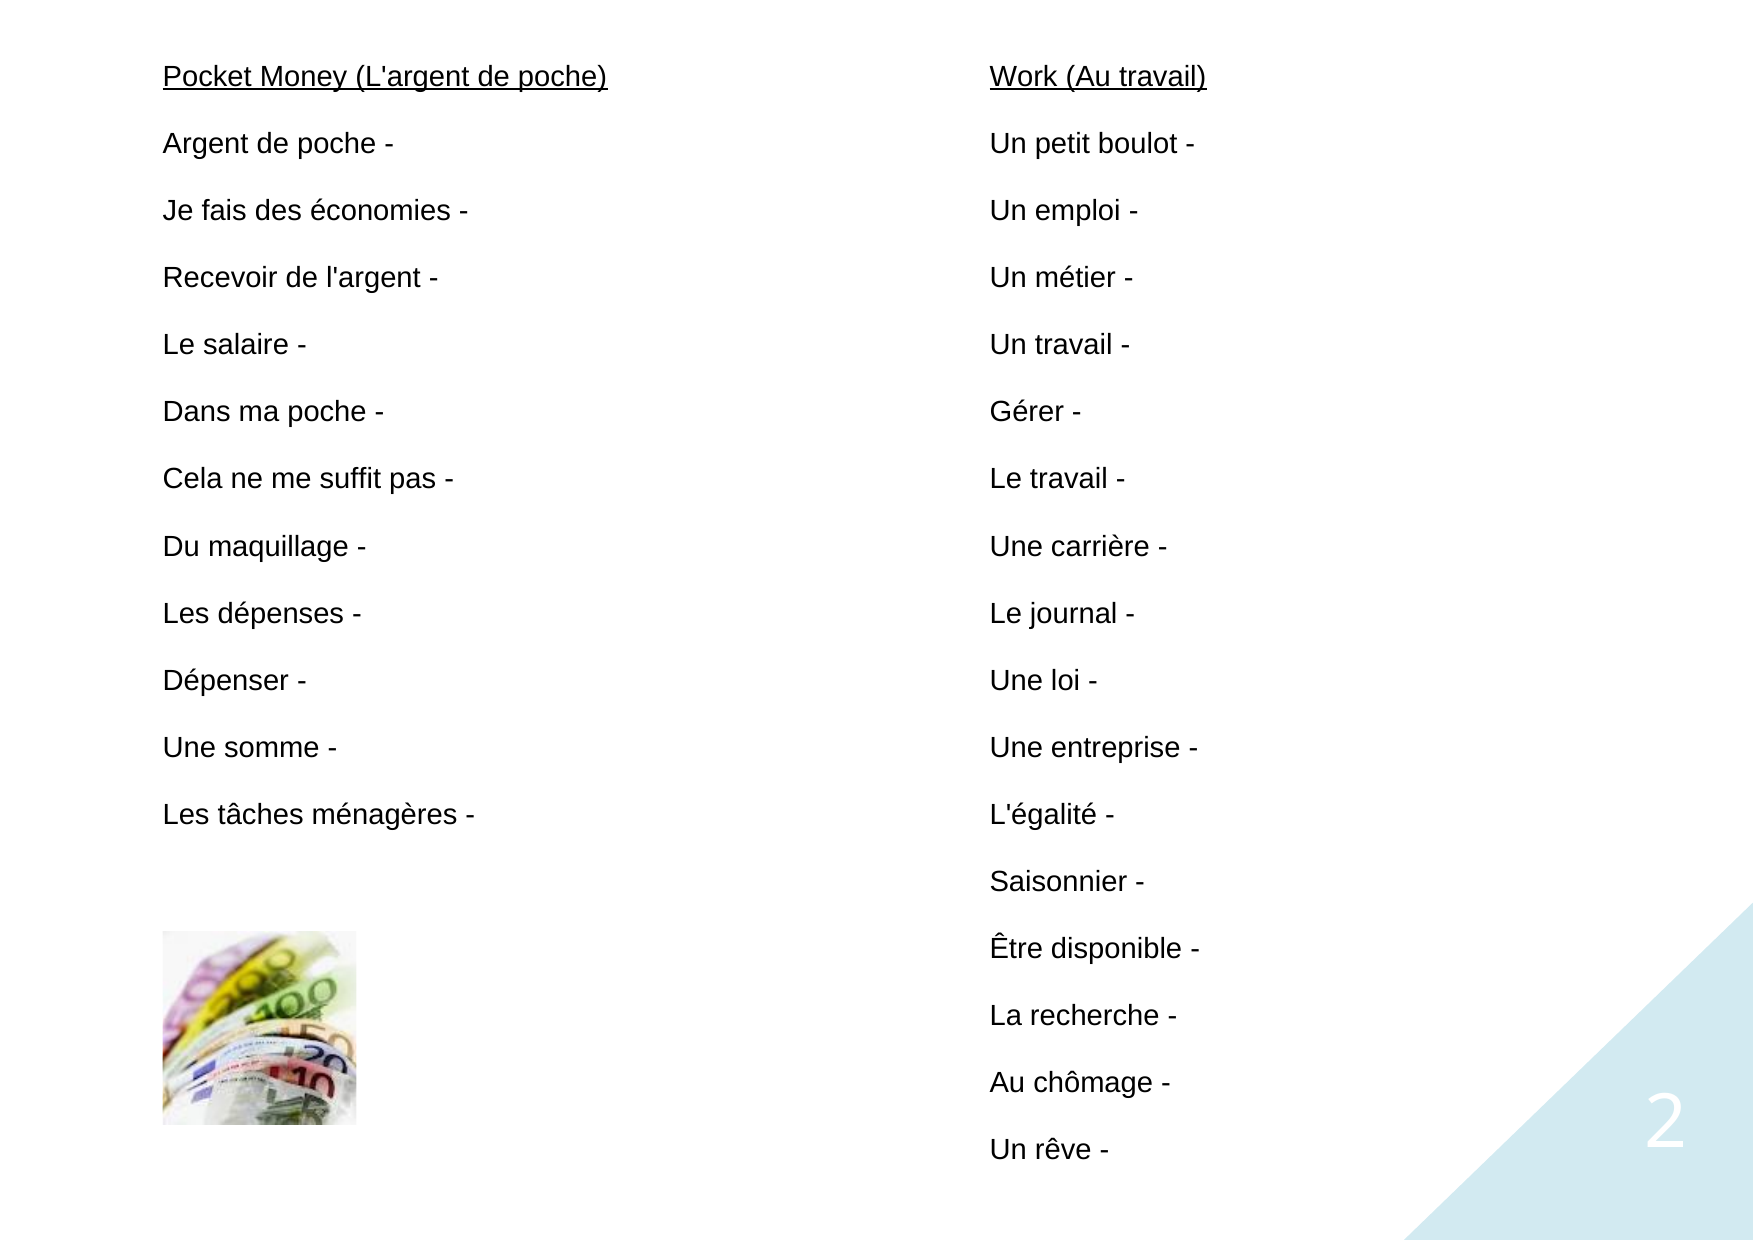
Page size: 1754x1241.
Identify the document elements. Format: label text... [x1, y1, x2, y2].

text Au chômage - to be unemployed [989, 1065, 1604, 1099]
text Les tâches ménagères - household tasks [162, 797, 777, 831]
text Saisonnier - seasonal [989, 864, 1604, 898]
text Un rêve - dream [989, 1132, 1604, 1166]
text Une carrière - career [989, 529, 1604, 562]
text Une entreprise - a business [989, 730, 1604, 763]
text Gérer - to manage [989, 394, 1604, 428]
text Un petit boulot - a job [989, 126, 1604, 160]
picture [162, 931, 357, 1125]
text L'égalité - equality [989, 797, 1604, 831]
text Recevoir de l'argent - to receive money [162, 260, 777, 294]
text Du maquillage - makeup [162, 529, 777, 562]
text Le salaire - salary [162, 327, 777, 361]
text Dépenser - to spend [162, 663, 777, 696]
text Être disponible - to be available [989, 931, 1604, 965]
text Le travail - work [989, 462, 1604, 495]
text Une somme - an amount [162, 730, 777, 763]
text Le journal - newspaper [989, 596, 1604, 629]
text Work (Au travail) [989, 59, 1604, 93]
text Argent de poche - pocket money [162, 126, 777, 160]
text Dans ma poche - in my pocket [162, 394, 777, 428]
text Pocket Money (L'argent de poche) [162, 59, 777, 93]
text Une loi - a law [989, 663, 1604, 696]
text Un métier - a job [989, 260, 1604, 294]
text Un travail - a job [989, 327, 1604, 361]
text Je fais des économies - I save [162, 193, 777, 227]
text Un emploi - a job [989, 193, 1604, 227]
text Cela ne me suffit pas - it's not enough [162, 462, 777, 495]
text La recherche - research [989, 998, 1604, 1032]
text Les dépenses - expenses [162, 596, 777, 629]
